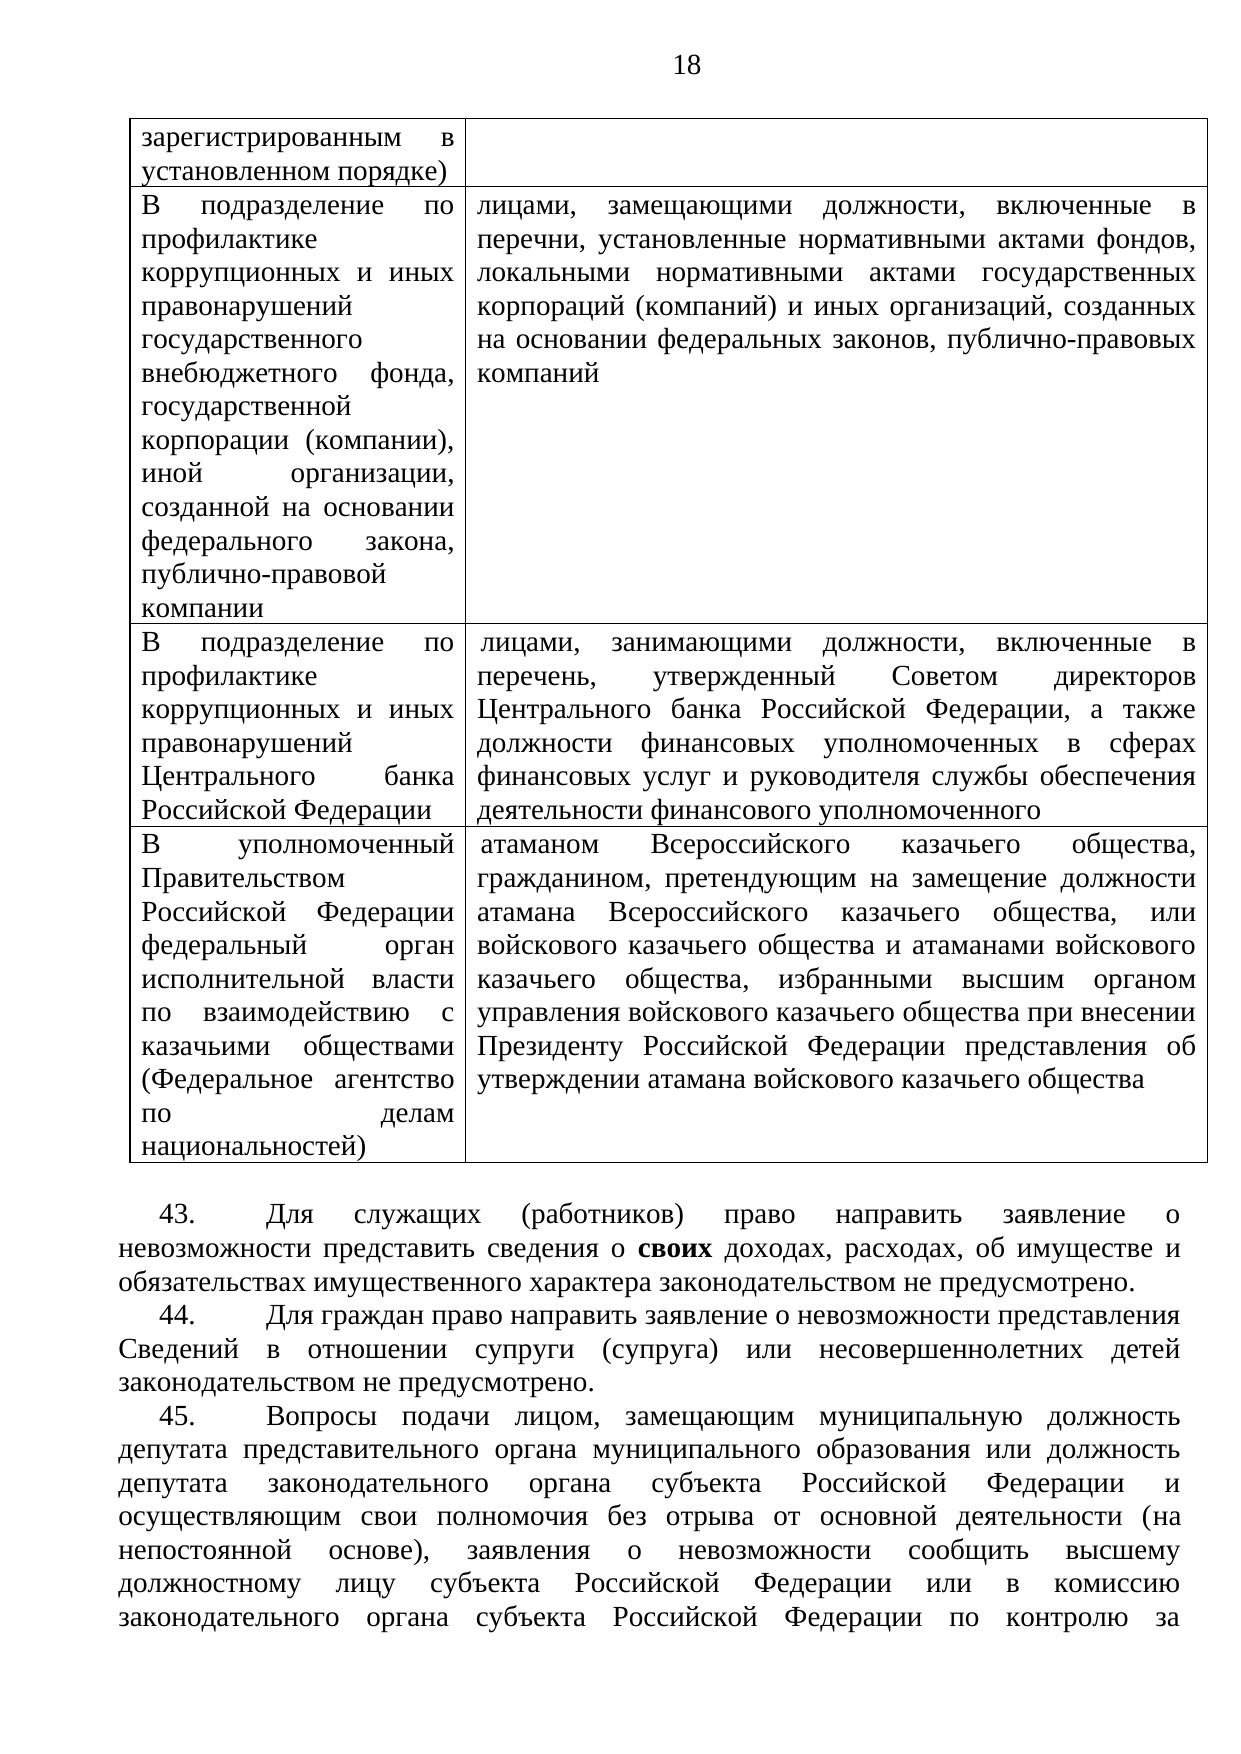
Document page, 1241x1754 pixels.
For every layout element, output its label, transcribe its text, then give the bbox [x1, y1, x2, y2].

table_cell В подразделение по профилактике коррупционных и иных правонарушений государственного внебюджетного фонда, государственной корпорации (компании), иной организации, созданной на основании федерального закона, публично-правовой компании [131, 187, 465, 623]
list Для служащих (работников) право направить заявление о невозможности представить сведения о своих доходах, расходах, об имуществе и обязательствах имущественного характера законодательством не предусмотрено. [118, 1197, 1181, 1297]
table_cell лицами, занимающими должности, включенные в перечень, утвержденный Советом директоров Центрального банка Российской Федерации, а также должности финансовых уполномоченных в сферах финансовых услуг и руководителя службы обеспечения деятельности финансового уполномоченного [466, 624, 1207, 826]
list Для граждан право направить заявление о невозможности представления Сведений в отношении супруги (супруга) или несовершеннолетних детей законодательством не предусмотрено. [118, 1297, 1181, 1398]
table_cell лицами, замещающими должности, включенные в перечни, установленные нормативными актами фондов, локальными нормативными актами государственных корпораций (компаний) и иных организаций, созданных на основании федеральных законов, публично-правовых компаний [466, 187, 1207, 623]
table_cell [131, 119, 465, 186]
table_cell В подразделение по профилактике коррупционных и иных правонарушений Центрального банка Российской Федерации [131, 624, 465, 826]
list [118, 1398, 1181, 1633]
table_cell атаманом Всероссийского казачьего общества, гражданином, претендующим на замещение должности атамана Всероссийского казачьего общества, или войскового казачьего общества и атаманами войскового казачьего общества, избранными высшим органом управления войскового казачьего общества при внесении Президенту Российской Федерации представления об утверждении атамана войскового казачьего общества [466, 827, 1207, 1162]
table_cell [466, 119, 1207, 186]
table_cell В уполномоченный Правительством Российской Федерации федеральный орган исполнительной власти по взаимодействию с казачьими обществами (Федеральное агентство по делам национальностей) [131, 827, 465, 1162]
